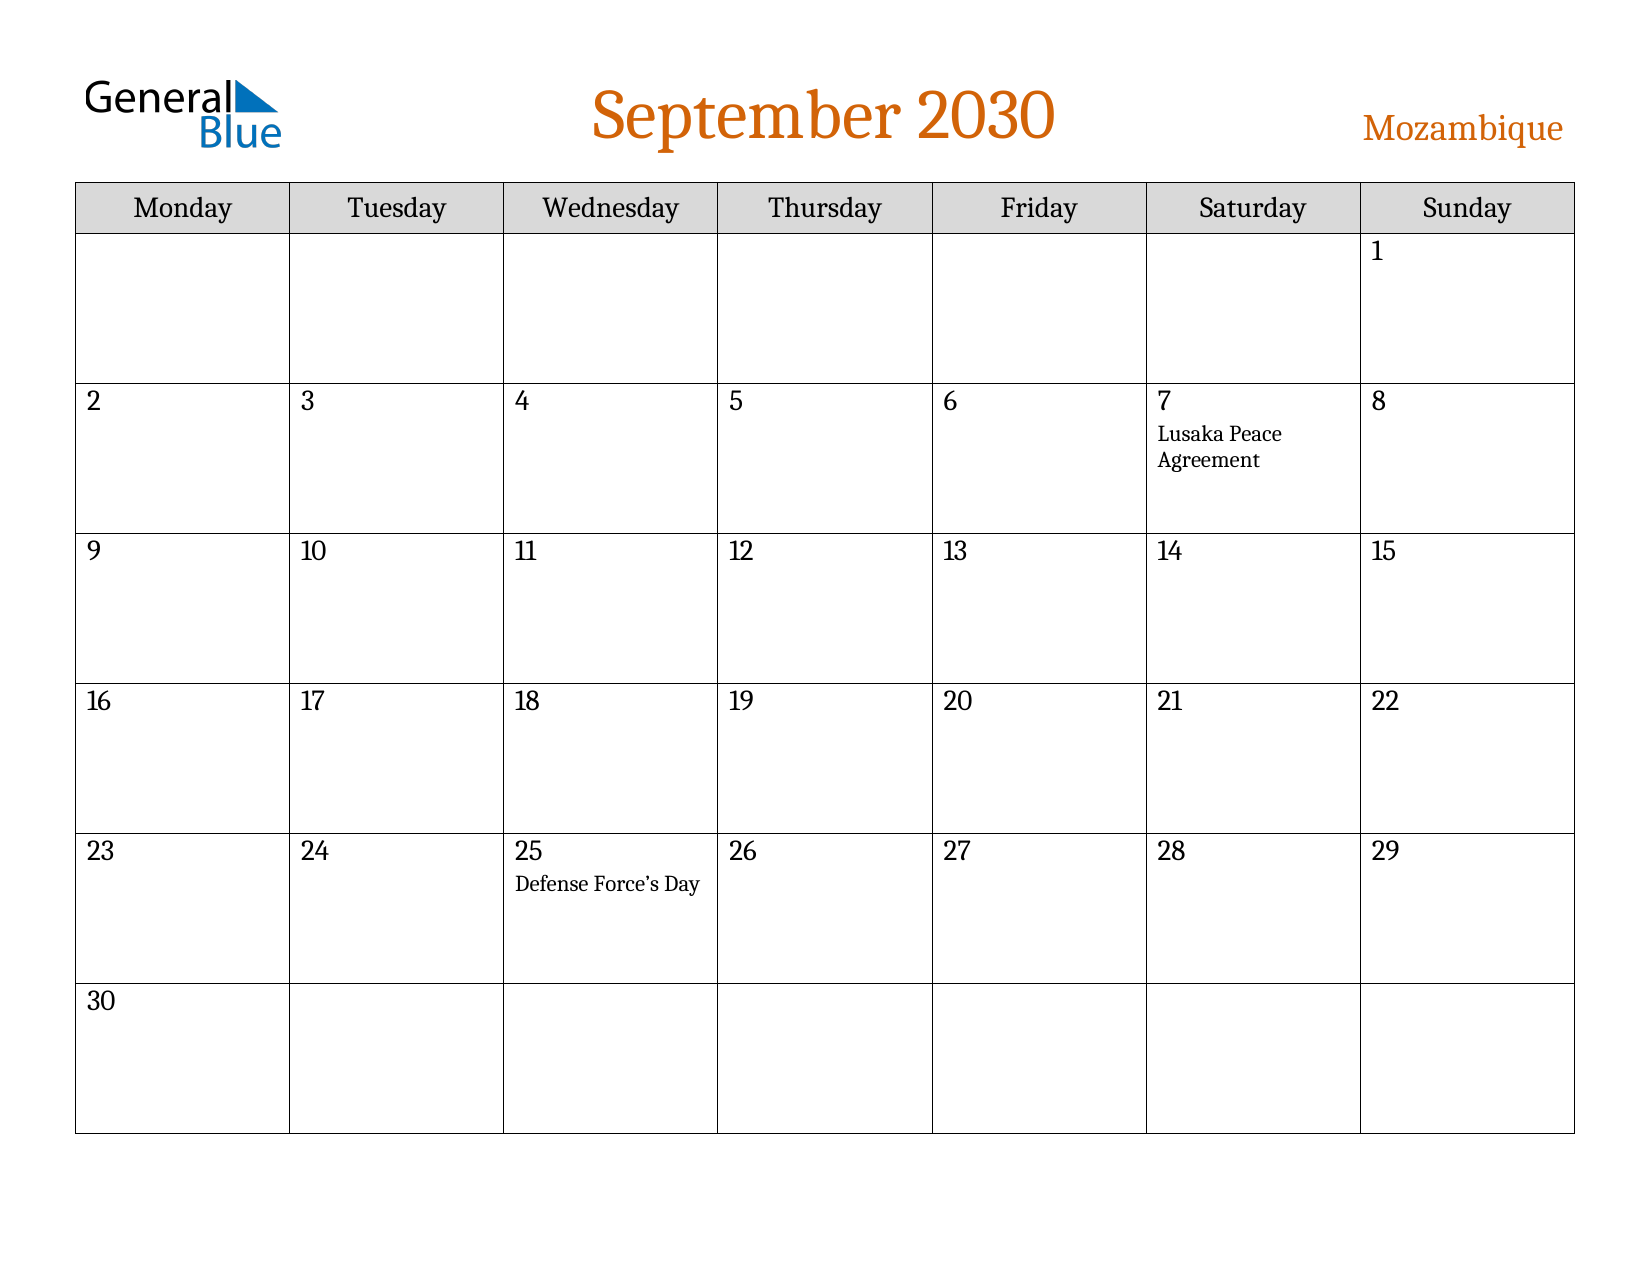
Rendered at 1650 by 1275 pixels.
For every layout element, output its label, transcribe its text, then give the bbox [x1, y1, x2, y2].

table_cell [290, 270, 503, 383]
table_cell [290, 234, 503, 270]
picture [86, 80, 281, 148]
table_cell 9 [76, 534, 289, 570]
table_cell [1147, 570, 1360, 683]
table_cell Lusaka Peace Agreement [1147, 420, 1360, 533]
table_cell [718, 234, 932, 270]
table_cell [504, 234, 717, 270]
table_cell [1147, 720, 1360, 833]
table_cell 16 [76, 684, 289, 720]
table_cell [933, 984, 1146, 1020]
table_cell Defense Force’s Day [504, 870, 717, 983]
table_cell [1361, 270, 1574, 383]
table_cell 12 [718, 534, 932, 570]
table_cell 28 [1147, 834, 1360, 870]
table_cell [718, 1020, 932, 1133]
table_cell 26 [718, 834, 932, 870]
table_cell Friday [933, 183, 1146, 233]
table_cell [1147, 270, 1360, 383]
table_cell [76, 270, 289, 383]
table_cell [933, 870, 1146, 983]
table_cell 18 [504, 684, 717, 720]
table_cell 10 [290, 534, 503, 570]
table_cell [76, 234, 289, 270]
table_cell [1361, 420, 1574, 533]
table_cell [933, 570, 1146, 683]
table_header Mozambique [1146, 75, 1574, 182]
table_cell 2 [76, 384, 289, 420]
table_cell 17 [290, 684, 503, 720]
table_cell 8 [1361, 384, 1574, 420]
table_cell 5 [718, 384, 932, 420]
table_cell [933, 420, 1146, 533]
table_header September 2030 [504, 75, 1146, 182]
table_cell 11 [504, 534, 717, 570]
table_cell Wednesday [504, 183, 717, 233]
table_cell [933, 234, 1146, 270]
table_cell [76, 720, 289, 833]
table_cell 23 [76, 834, 289, 870]
table_cell [1361, 570, 1574, 683]
table_header [76, 75, 503, 182]
table_cell 4 [504, 384, 717, 420]
table_cell [718, 570, 932, 683]
table_cell Monday [76, 183, 289, 233]
table_cell 7 [1147, 384, 1360, 420]
table_cell [290, 984, 503, 1020]
table_cell [504, 720, 717, 833]
table_cell 25 [504, 834, 717, 870]
table_cell [718, 984, 932, 1020]
table_cell 30 [76, 984, 289, 1020]
table_cell [933, 1020, 1146, 1133]
table_cell [504, 420, 717, 533]
table_cell 14 [1147, 534, 1360, 570]
table_cell [290, 870, 503, 983]
table_cell [718, 720, 932, 833]
table_cell [1361, 870, 1574, 983]
table_cell 27 [933, 834, 1146, 870]
table_cell [718, 420, 932, 533]
table_cell Thursday [718, 183, 932, 233]
table_cell [290, 1020, 503, 1133]
table_cell 20 [933, 684, 1146, 720]
table_cell 13 [933, 534, 1146, 570]
table_cell 22 [1361, 684, 1574, 720]
table_cell Tuesday [290, 183, 503, 233]
table_cell 6 [933, 384, 1146, 420]
table_cell [1147, 870, 1360, 983]
table_cell [718, 870, 932, 983]
table_cell [504, 1020, 717, 1133]
table_cell [76, 570, 289, 683]
table_cell 24 [290, 834, 503, 870]
table_cell [1361, 1020, 1574, 1133]
table_cell Saturday [1147, 183, 1360, 233]
table_cell 29 [1361, 834, 1574, 870]
table_cell [718, 270, 932, 383]
table_cell [933, 720, 1146, 833]
table_cell [290, 420, 503, 533]
table_cell [290, 720, 503, 833]
table_cell [1147, 234, 1360, 270]
table_cell 3 [290, 384, 503, 420]
table_cell 21 [1147, 684, 1360, 720]
table_cell Sunday [1361, 183, 1574, 233]
table_cell [76, 1020, 289, 1133]
table_cell [504, 570, 717, 683]
table_cell [76, 420, 289, 533]
table_cell [933, 270, 1146, 383]
table_cell [1361, 720, 1574, 833]
table_cell [1361, 984, 1574, 1020]
table_cell [504, 984, 717, 1020]
table_cell 1 [1361, 234, 1574, 270]
table_cell [290, 570, 503, 683]
table_cell [1147, 1020, 1360, 1133]
table_cell [504, 270, 717, 383]
table_cell 15 [1361, 534, 1574, 570]
table_cell 19 [718, 684, 932, 720]
table_cell [76, 870, 289, 983]
table_cell [1147, 984, 1360, 1020]
